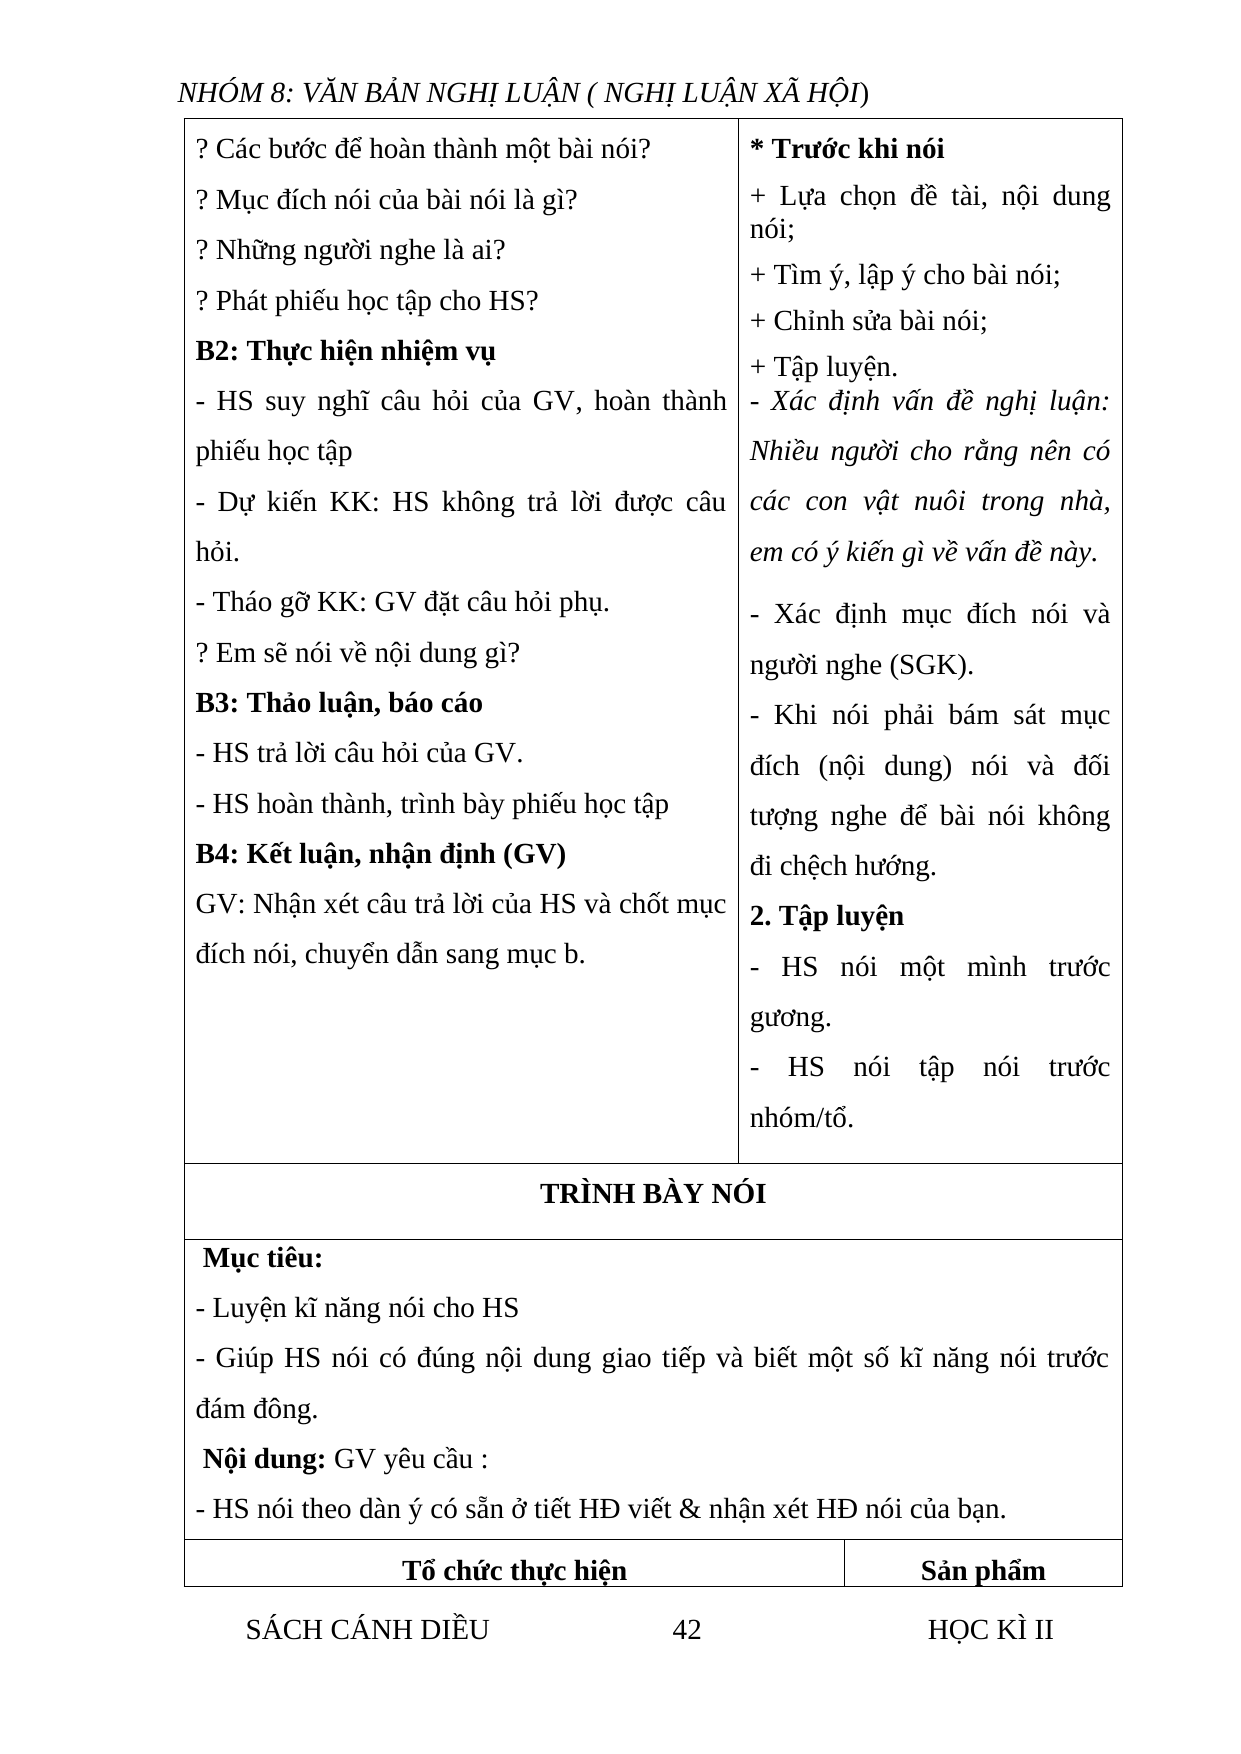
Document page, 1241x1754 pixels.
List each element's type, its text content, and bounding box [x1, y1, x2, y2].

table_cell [739, 119, 1122, 1162]
table_cell Sản phẩm [845, 1540, 1122, 1586]
table_cell TRÌNH BÀY NÓI [185, 1164, 1122, 1239]
table_cell Mục tiêu: - Luyện kĩ năng nói cho HS - Giúp HS nói có đúng nội dung giao tiếp và biết một số kĩ năng nói trước đám đông. Nội dung: GV yêu cầu : - HS nói theo dàn ý có sẵn ở tiết HĐ viết & nhận xét HĐ nói của bạn. [185, 1240, 1122, 1539]
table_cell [185, 119, 738, 1162]
table_cell Tổ chức thực hiện [185, 1540, 844, 1586]
